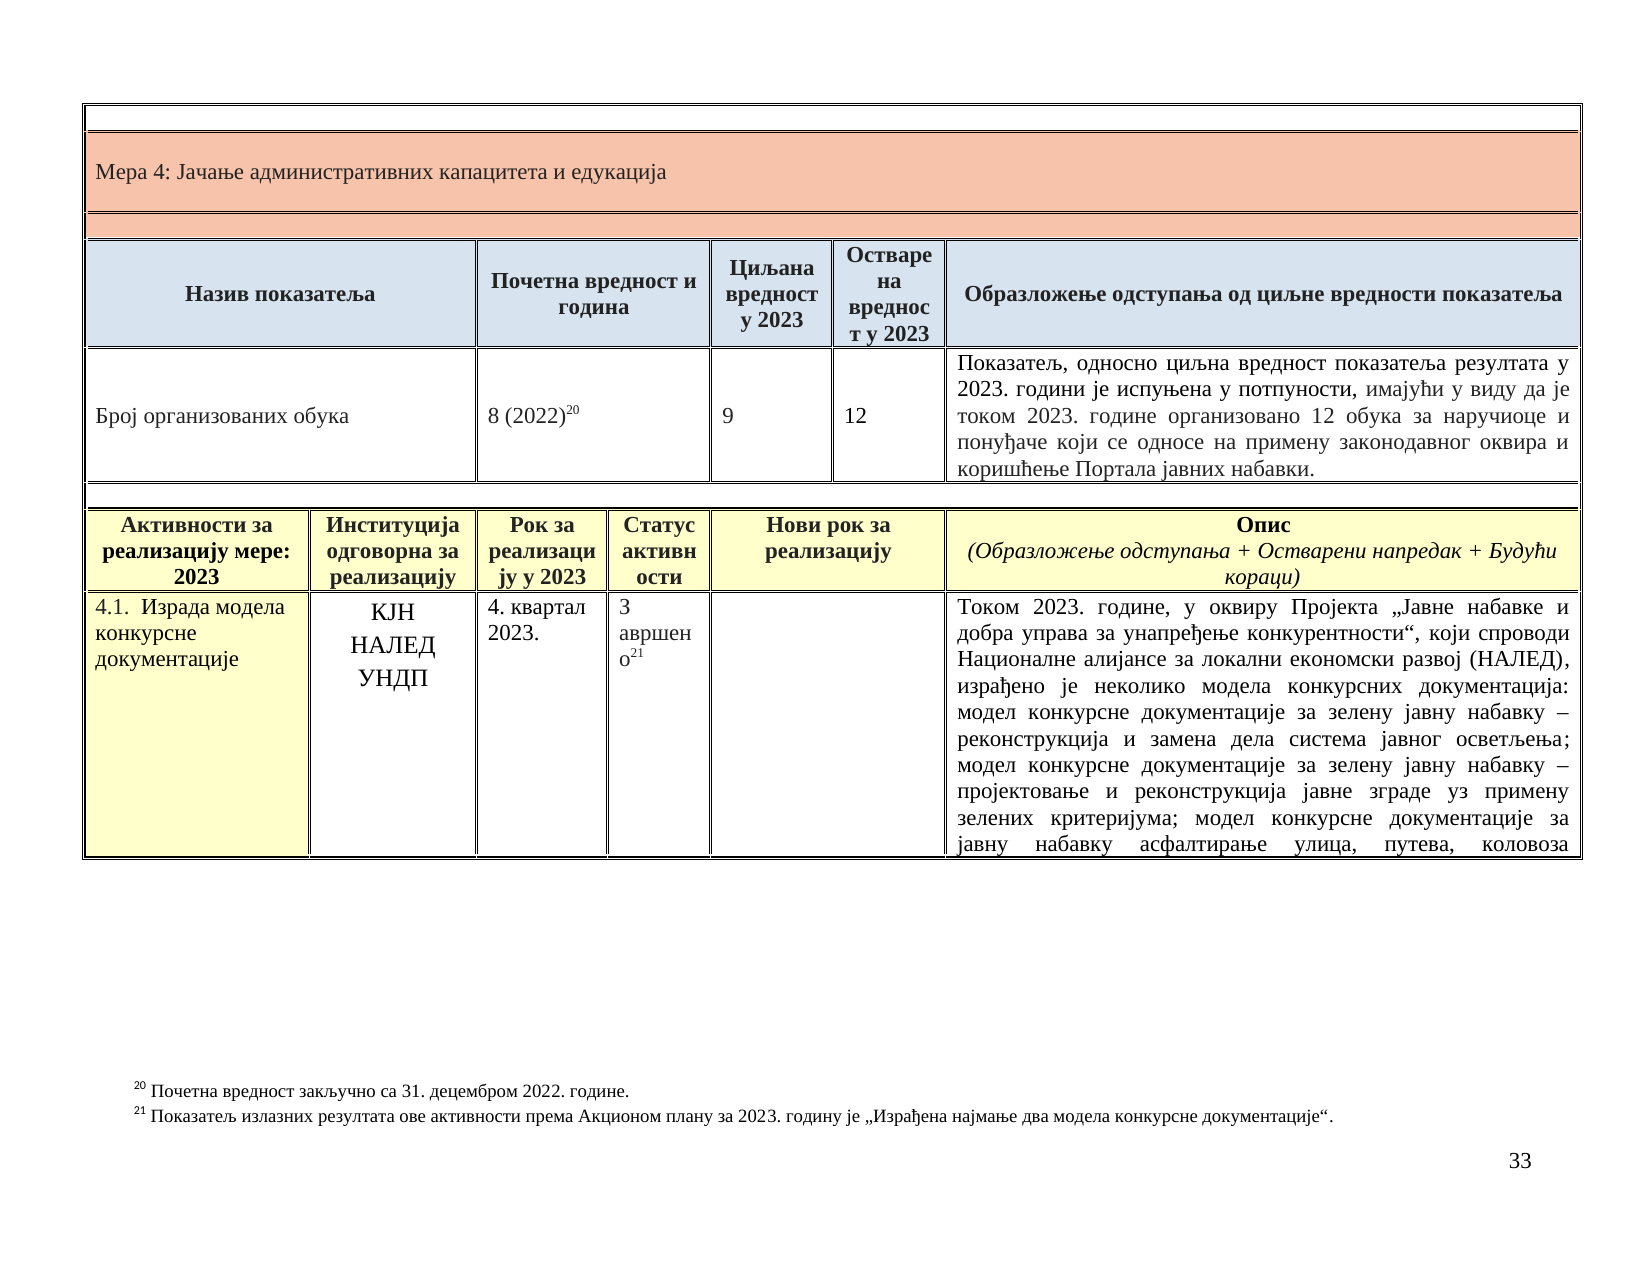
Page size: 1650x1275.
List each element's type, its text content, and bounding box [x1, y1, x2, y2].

table_cell Назив показатеља [86, 238, 475, 346]
table_cell Почетна вредност и година [478, 241, 709, 346]
table_cell Мера 4: Јачање административних капацитета и едукација [86, 130, 1580, 211]
table_cell Завршено [608, 590, 711, 856]
table_cell Рок за реализацију у 2023 [478, 511, 606, 590]
table_cell 8 (2022) [478, 349, 709, 481]
table_cell Остварена вредност у 2023 [834, 241, 944, 346]
table_cell 4. квартал 2023. [476, 590, 608, 856]
table_cell Опис (Образложење одступања + Остварени напредак + Будући кораци) [947, 508, 1580, 590]
table_cell [84, 211, 1581, 237]
table_cell [711, 590, 946, 856]
table_cell Институција одговорна за реализацију [311, 511, 475, 590]
table_cell 9 [712, 349, 831, 481]
table_cell 12 [834, 349, 944, 481]
table_cell Током 2023. године, у оквиру Пројекта „Јавне набавке и добра управа за унапређење конкурентности“, који спроводи Националне алијансе за локални економски развој (НАЛЕД), израђено је неколико модела конкурсних документација: модел конкурсне документације за зелену јавну набавку – реконструкција и замена дела система јавног осветљења; модел конкурсне документације за зелену јавну набавку – пројектовање и реконструкција јавнe зграде уз примену зелених критеријума; модел конкурсне документације за јавну набавку асфалтирање улица, путева, коловоза (санација); модел конкурсне документације применом система динамичне набавке – средства за одржавање хигијене. [946, 590, 1580, 856]
table_cell Показатељ, односно циљна вредност показатеља резултата у 2023. години је испуњена у потпуности, имајући у виду да је током 2023. године организовано 12 обука за наручиоце и понуђаче који се односе на примену законодавног оквира и коришћење Портала јавних набавки. [946, 346, 1581, 481]
table_cell КЈН НАЛЕД УНДП [309, 593, 476, 856]
table_cell Статус активности [609, 511, 709, 590]
table_cell [84, 481, 1581, 507]
table_cell Активности за реализацију мере: 2023 [86, 508, 308, 590]
table_cell Нови рок за реализацију [712, 511, 944, 590]
table_cell Образложење одступања од циљне вредности показатеља [947, 238, 1580, 346]
table_cell Циљана вредност у 2023 [712, 241, 831, 346]
table_cell 4.1. Израда модела конкурсне документације [86, 590, 309, 856]
table_cell Број организованих обука [84, 346, 476, 481]
table_cell [86, 106, 1580, 130]
